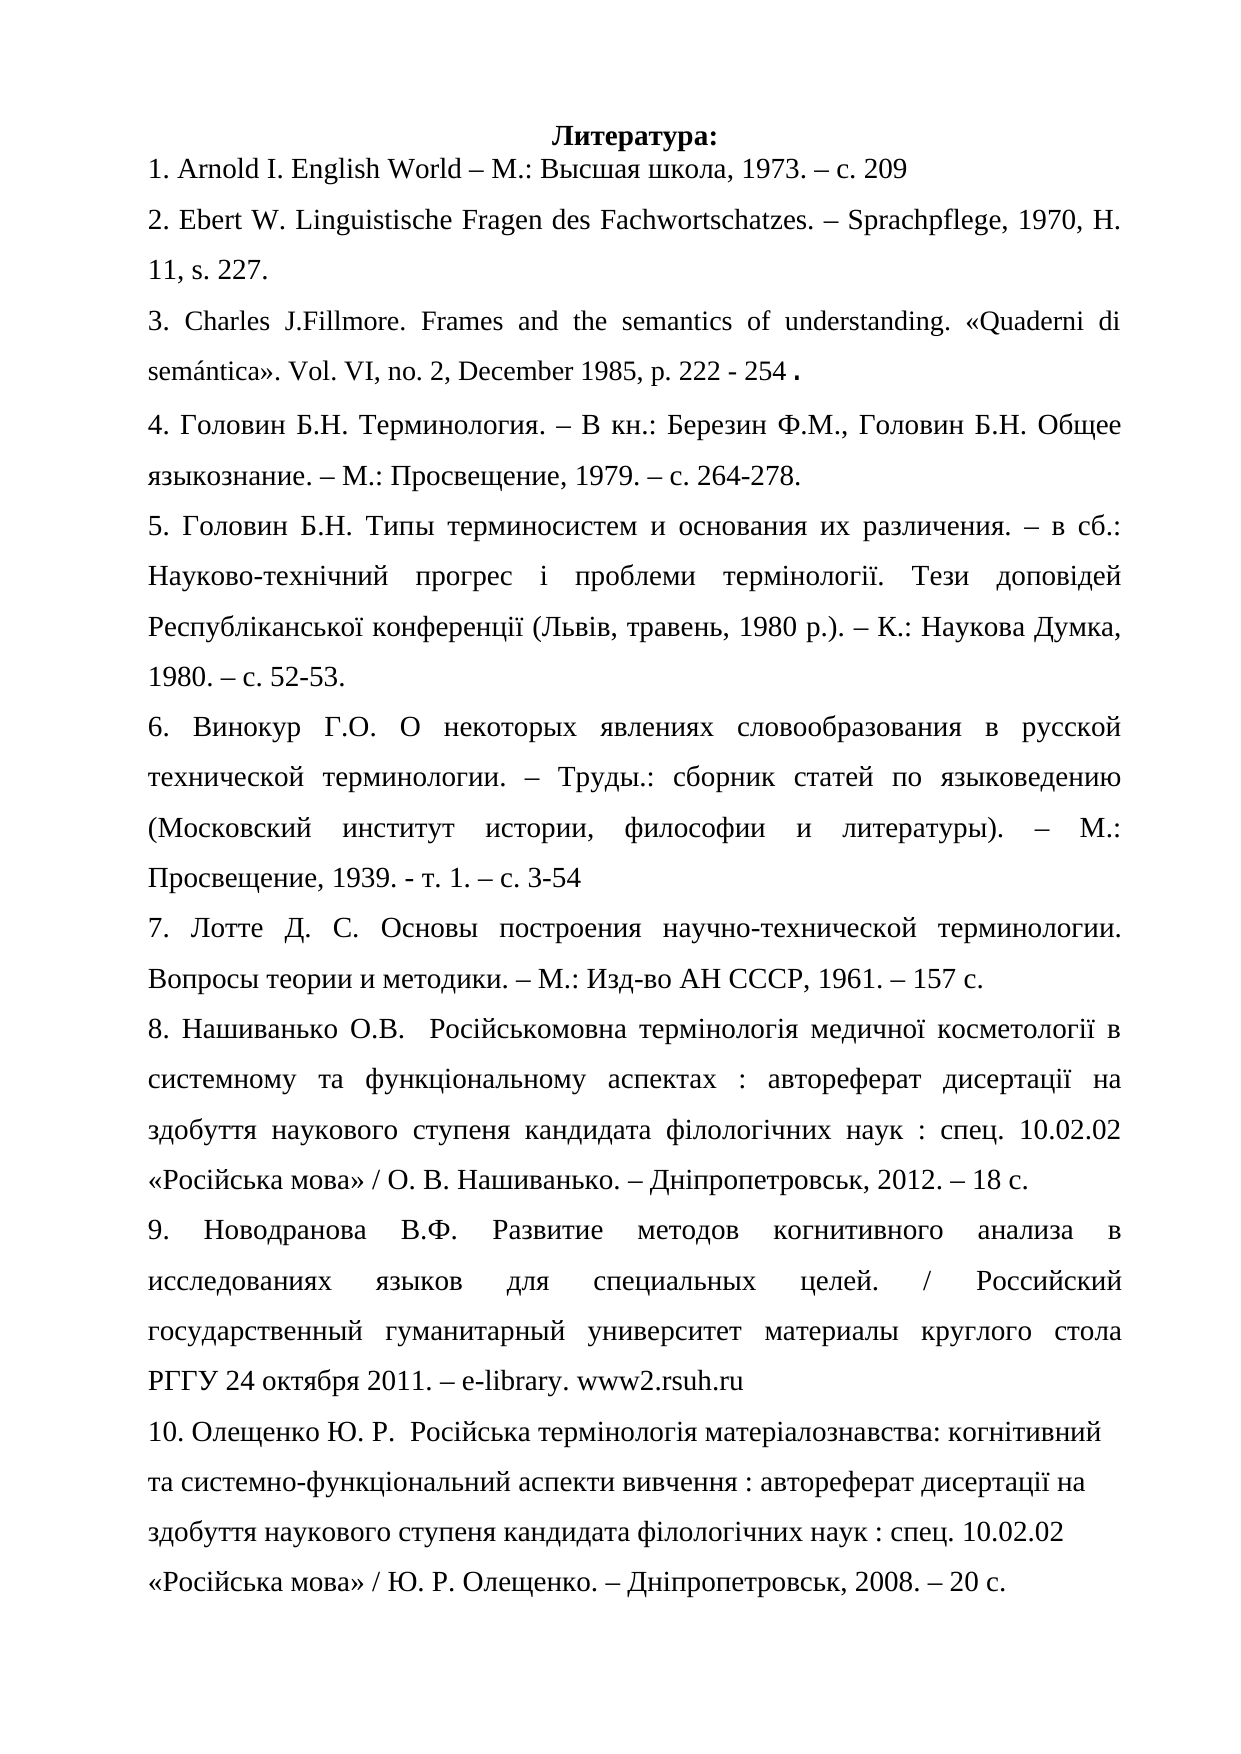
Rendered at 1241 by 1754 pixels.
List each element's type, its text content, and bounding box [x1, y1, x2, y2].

text 2. Ebert W. Linguistische Fragen des Fachwortschatzes. – Sprachpflege, 1970, H. 11, s. 227. [148, 202, 1122, 286]
text 10. Олещенко Ю. Р. Російська термінологія матеріалознавства: когнітивний та системно-функціональний аспекти вивчення : автореферат дисертації на здобуття наукового ступеня кандидата філологічних наук : спец. 10.02.02 «Російська мова» / Ю. Р. Олещенко. – Дніпропетровськ, 2008. – 20 с. [148, 1414, 1122, 1598]
text 9. Новодранова В.Ф. Развитие методов когнитивного анализа в исследованиях языков для специальных целей. / Российский государственный гуманитарный университет материалы круглого стола РГГУ 24 октября 2011. – e-library. www2.rsuh.ru [148, 1212, 1122, 1397]
text 1. Arnold I. English World – М.: Высшая школа, 1973. – с. 209 [148, 152, 1122, 185]
text 8. Нашиванько О.В. Російськомовна термінологія медичної косметології в системному та функціональному аспектах : автореферат дисертації на здобуття наукового ступеня кандидата філологічних наук : спец. 10.02.02 «Російська мова» / О. В. Нашиванько. – Дніпропетровськ, 2012. – 18 с. [148, 1011, 1122, 1196]
text Литературa: [148, 118, 1122, 152]
text 6. Винокур Г.О. О некоторых явлениях словообразования в русской технической терминологии. – Труды.: сборник статей по языковедению (Московский институт истории, философии и литературы). – М.: Просвещение, 1939. - т. 1. – с. 3-54 [148, 709, 1122, 894]
text 7. Лотте Д. С. Основы построения научно-технической терминологии. Вопросы теории и методики. – М.: Изд-во АН СССР, 1961. – 157 с. [148, 911, 1122, 994]
text 4. Головин Б.Н. Терминология. – В кн.: Березин Ф.М., Головин Б.Н. Общее языкознание. – М.: Просвещение, 1979. – с. 264-278. [148, 407, 1122, 491]
text 3. Charles J.Fillmore. Frames and the semantics of understanding. «Quaderni di semántica». Vol. VI, no. 2, December 1985, p. 222 - 254. [148, 303, 1122, 389]
text 5. Головин Б.Н. Типы терминосистем и основания их различения. – в сб.: Науково-технічний прогрес і проблеми термінології. Тези доповідей Республіканської конференції (Львів, травень, 1980 р.). – К.: Наукова Думка, 1980. – с. 52-53. [148, 508, 1122, 692]
